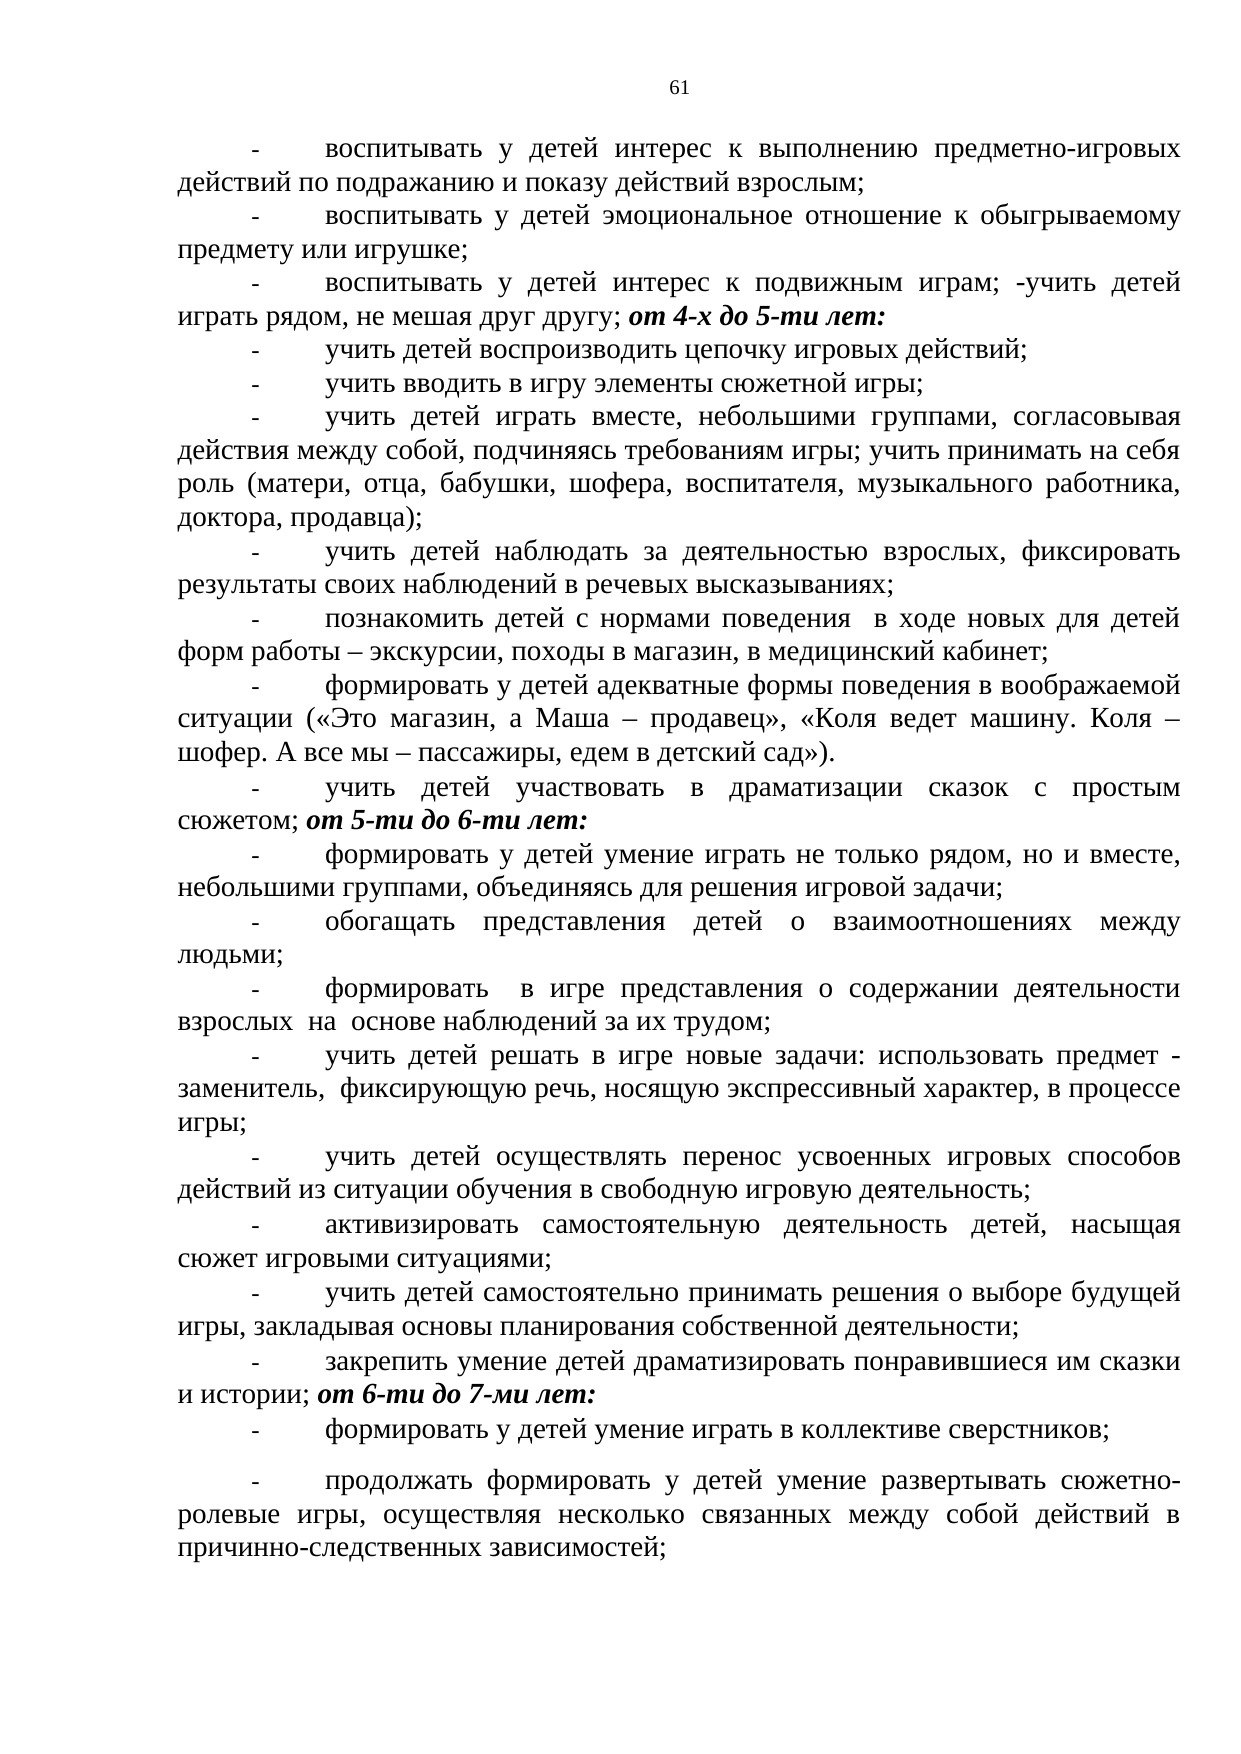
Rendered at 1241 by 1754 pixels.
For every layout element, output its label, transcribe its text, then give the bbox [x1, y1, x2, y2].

list воспитывать у детей интерес к выполнению предметно-игровых действий по подражанию и показу действий взрослым; [177, 130, 1181, 197]
list формировать у детей умение играть в коллективе сверстников; [177, 1411, 1181, 1445]
list продолжать формировать у детей умение развертывать сюжетно-ролевые игры, осуществляя несколько связанных между собой действий в причинно-следственных зависимостей; [177, 1462, 1181, 1563]
list обогащать представления детей о взаимоотношениях между людьми; [177, 903, 1181, 970]
list формировать у детей адекватные формы поведения в воображаемой ситуации («Это магазин, а Маша – продавец», «Коля ведет машину. Коля – шофер. А все мы – пассажиры, едем в детский сад»). [177, 667, 1181, 767]
list воспитывать у детей интерес к подвижным играм; -учить детей играть рядом, не мешая друг другу; от 4-х до 5-ти лет: [177, 264, 1181, 331]
list учить детей решать в игре новые задачи: использовать предмет - заменитель, фиксирующую речь, носящую экспрессивный характер, в процессе игры; [177, 1037, 1181, 1138]
list учить детей наблюдать за деятельностью взрослых, фиксировать результаты своих наблюдений в речевых высказываниях; [177, 533, 1181, 600]
list учить детей самостоятельно принимать решения о выборе будущей игры, закладывая основы планирования собственной деятельности; [177, 1274, 1181, 1342]
list учить вводить в игру элементы сюжетной игры; [177, 365, 1181, 398]
list формировать у детей умение играть не только рядом, но и вместе, небольшими группами, объединяясь для решения игровой задачи; [177, 836, 1181, 903]
list воспитывать у детей эмоциональное отношение к обыгрываемому предмету или игрушке; [177, 197, 1181, 264]
list закрепить умение детей драматизировать понравившиеся им сказки и истории; от 6-ти до 7-ми лет: [177, 1343, 1181, 1410]
list формировать в игре представления о содержании деятельности взрослых на основе наблюдений за их трудом; [177, 970, 1181, 1037]
list учить детей участвовать в драматизации сказок с простым сюжетом; от 5-ти до 6-ти лет: [177, 769, 1181, 836]
list учить детей воспроизводить цепочку игровых действий; [177, 331, 1181, 365]
list учить детей играть вместе, небольшими группами, согласовывая действия между собой, подчиняясь требованиям игры; учить принимать на себя роль (матери, отца, бабушки, шофера, воспитателя, музыкального работника, доктора, продавца); [177, 398, 1181, 533]
list учить детей осуществлять перенос усвоенных игровых способов действий из ситуации обучения в свободную игровую деятельность; [177, 1138, 1181, 1205]
list познакомить детей с нормами поведения в ходе новых для детей форм работы – экскурсии, походы в магазин, в медицинский кабинет; [177, 600, 1181, 667]
list активизировать самостоятельную деятельность детей, насыщая сюжет игровыми ситуациями; [177, 1206, 1181, 1273]
